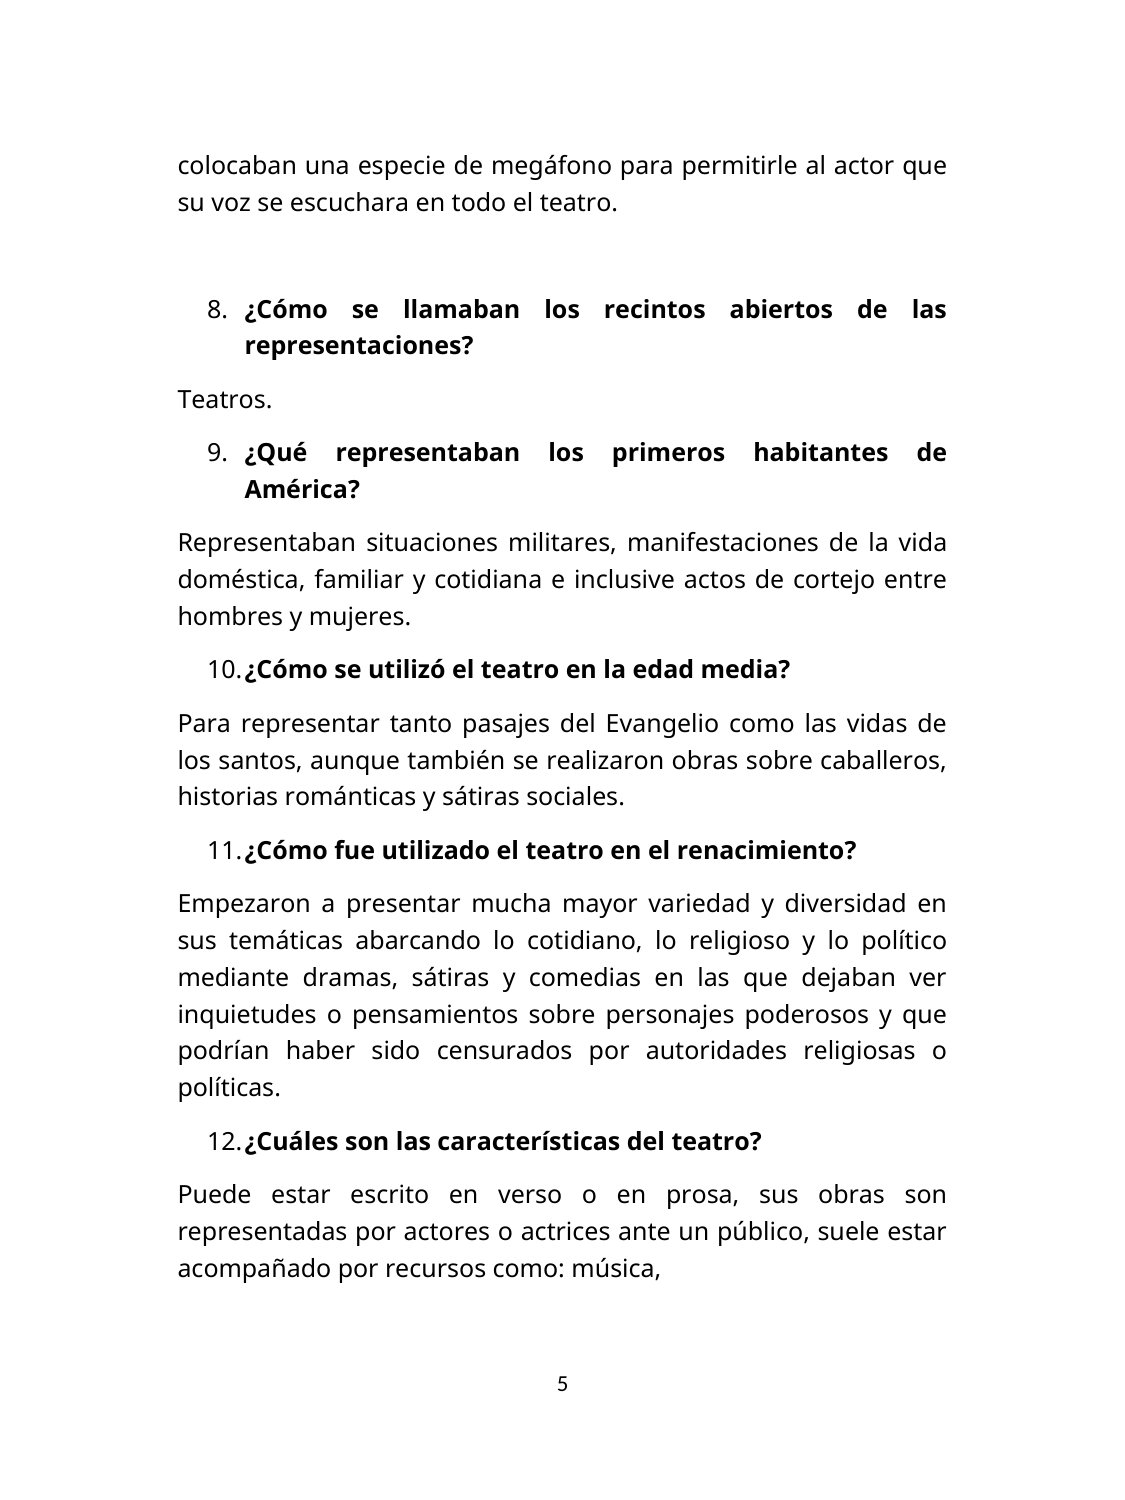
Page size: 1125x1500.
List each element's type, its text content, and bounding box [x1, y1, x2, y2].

text Representaban situaciones militares, manifestaciones de la vida doméstica, familiar y cotidiana e inclusive actos de cortejo entre hombres y mujeres. [177, 525, 948, 633]
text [177, 148, 948, 218]
text Puede estar escrito en verso o en prosa, sus obras son representadas por actores o actrices ante un público, suele estar acompañado por recursos como: música, [177, 1177, 948, 1284]
text Empezaron a presentar mucha mayor variedad y diversidad en sus temáticas abarcando lo cotidiano, lo religioso y lo político mediante dramas, sátiras y comedias en las que dejaban ver inquietudes o pensamientos sobre personajes poderosos y que podrían haber sido censurados por autoridades religiosas o políticas. [177, 886, 948, 1104]
list ¿Cuáles son las características del teatro? [207, 1123, 948, 1157]
text Para representar tanto pasajes del Evangelio como las vidas de los santos, aunque también se realizaron obras sobre caballeros, historias románticas y sátiras sociales. [177, 706, 948, 813]
text Teatros. [177, 381, 948, 416]
list ¿Cómo se utilizó el teatro en la edad media? [207, 652, 948, 686]
list ¿Cómo se llamaban los recintos abiertos de las representaciones? [207, 291, 948, 362]
list ¿Qué representaban los primeros habitantes de América? [207, 435, 948, 506]
list ¿Cómo fue utilizado el teatro en el renacimiento? [207, 832, 948, 867]
